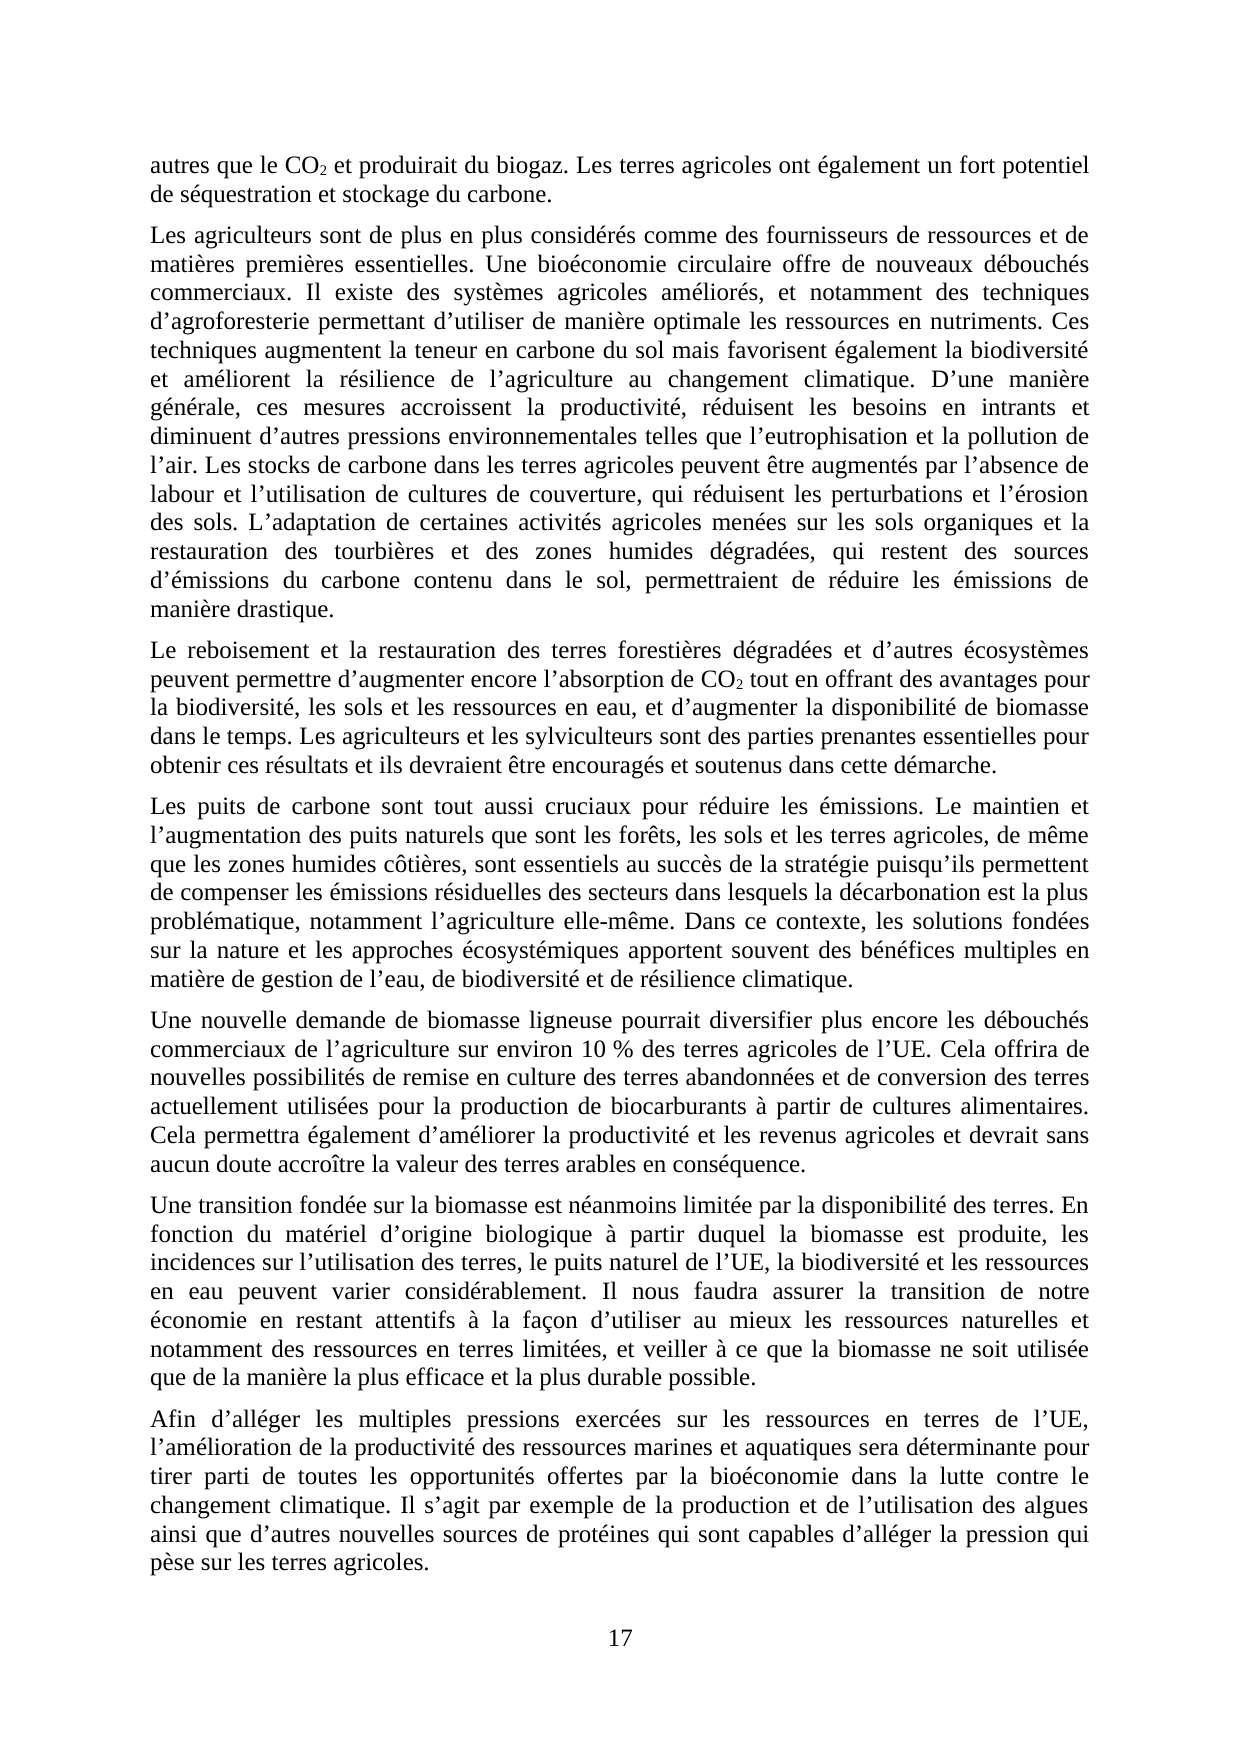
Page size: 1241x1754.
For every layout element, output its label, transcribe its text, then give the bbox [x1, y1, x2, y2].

text Les puits de carbone sont tout aussi cruciaux pour réduire les émissions. Le maintien et l’augmentation des puits naturels que sont les forêts, les sols et les terres agricoles, de même que les zones humides côtières, sont essentiels au succès de la stratégie puisqu’ils permettent de compenser les émissions résiduelles des secteurs dans lesquels la décarbonation est la plus problématique, notamment l’agriculture elle-même. Dans ce contexte, les solutions fondées sur la nature et les approches écosystémiques apportent souvent des bénéfices multiples en matière de gestion de l’eau, de biodiversité et de résilience climatique. [150, 791, 1090, 992]
text Une nouvelle demande de biomasse ligneuse pourrait diversifier plus encore les débouchés commerciaux de l’agriculture sur environ 10 % des terres agricoles de l’UE. Cela offrira de nouvelles possibilités de remise en culture des terres abandonnées et de conversion des terres actuellement utilisées pour la production de biocarburants à partir de cultures alimentaires. Cela permettra également d’améliorer la productivité et les revenus agricoles et devrait sans aucun doute accroître la valeur des terres arables en conséquence. [150, 1005, 1090, 1177]
text Les agriculteurs sont de plus en plus considérés comme des fournisseurs de ressources et de matières premières essentielles. Une bioéconomie circulaire offre de nouveaux débouchés commerciaux. Il existe des systèmes agricoles améliorés, et notamment des techniques d’agroforesterie permettant d’utiliser de manière optimale les ressources en nutriments. Ces techniques augmentent la teneur en carbone du sol mais favorisent également la biodiversité et améliorent la résilience de l’agriculture au changement climatique. D’une manière générale, ces mesures accroissent la productivité, réduisent les besoins en intrants et diminuent d’autres pressions environnementales telles que l’eutrophisation et la pollution de l’air. Les stocks de carbone dans les terres agricoles peuvent être augmentés par l’absence de labour et l’utilisation de cultures de couverture, qui réduisent les perturbations et l’érosion des sols. L’adaptation de certaines activités agricoles menées sur les sols organiques et la restauration des tourbières et des zones humides dégradées, qui restent des sources d’émissions du carbone contenu dans le sol, permettraient de réduire les émissions de manière drastique. [150, 220, 1090, 622]
text Afin d’alléger les multiples pressions exercées sur les ressources en terres de l’UE, l’amélioration de la productivité des ressources marines et aquatiques sera déterminante pour tirer parti de toutes les opportunités offertes par la bioéconomie dans la lutte contre le changement climatique. Il s’agit par exemple de la production et de l’utilisation des algues ainsi que d’autres nouvelles sources de protéines qui sont capables d’alléger la pression qui pèse sur les terres agricoles. [150, 1404, 1090, 1576]
text Une transition fondée sur la biomasse est néanmoins limitée par la disponibilité des terres. En fonction du matériel d’origine biologique à partir duquel la biomasse est produite, les incidences sur l’utilisation des terres, le puits naturel de l’UE, la biodiversité et les ressources en eau peuvent varier considérablement. Il nous faudra assurer la transition de notre économie en restant attentifs à la façon d’utiliser au mieux les ressources naturelles et notamment des ressources en terres limitées, et veiller à ce que la biomasse ne soit utilisée que de la manière la plus efficace et la plus durable possible. [150, 1190, 1090, 1391]
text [150, 150, 1090, 207]
text Le reboisement et la restauration des terres forestières dégradées et d’autres écosystèmes peuvent permettre d’augmenter encore l’absorption de CO2 tout en offrant des avantages pour la biodiversité, les sols et les ressources en eau, et d’augmenter la disponibilité de biomasse dans le temps. Les agriculteurs et les sylviculteurs sont des parties prenantes essentielles pour obtenir ces résultats et ils devraient être encouragés et soutenus dans cette démarche. [150, 635, 1090, 779]
